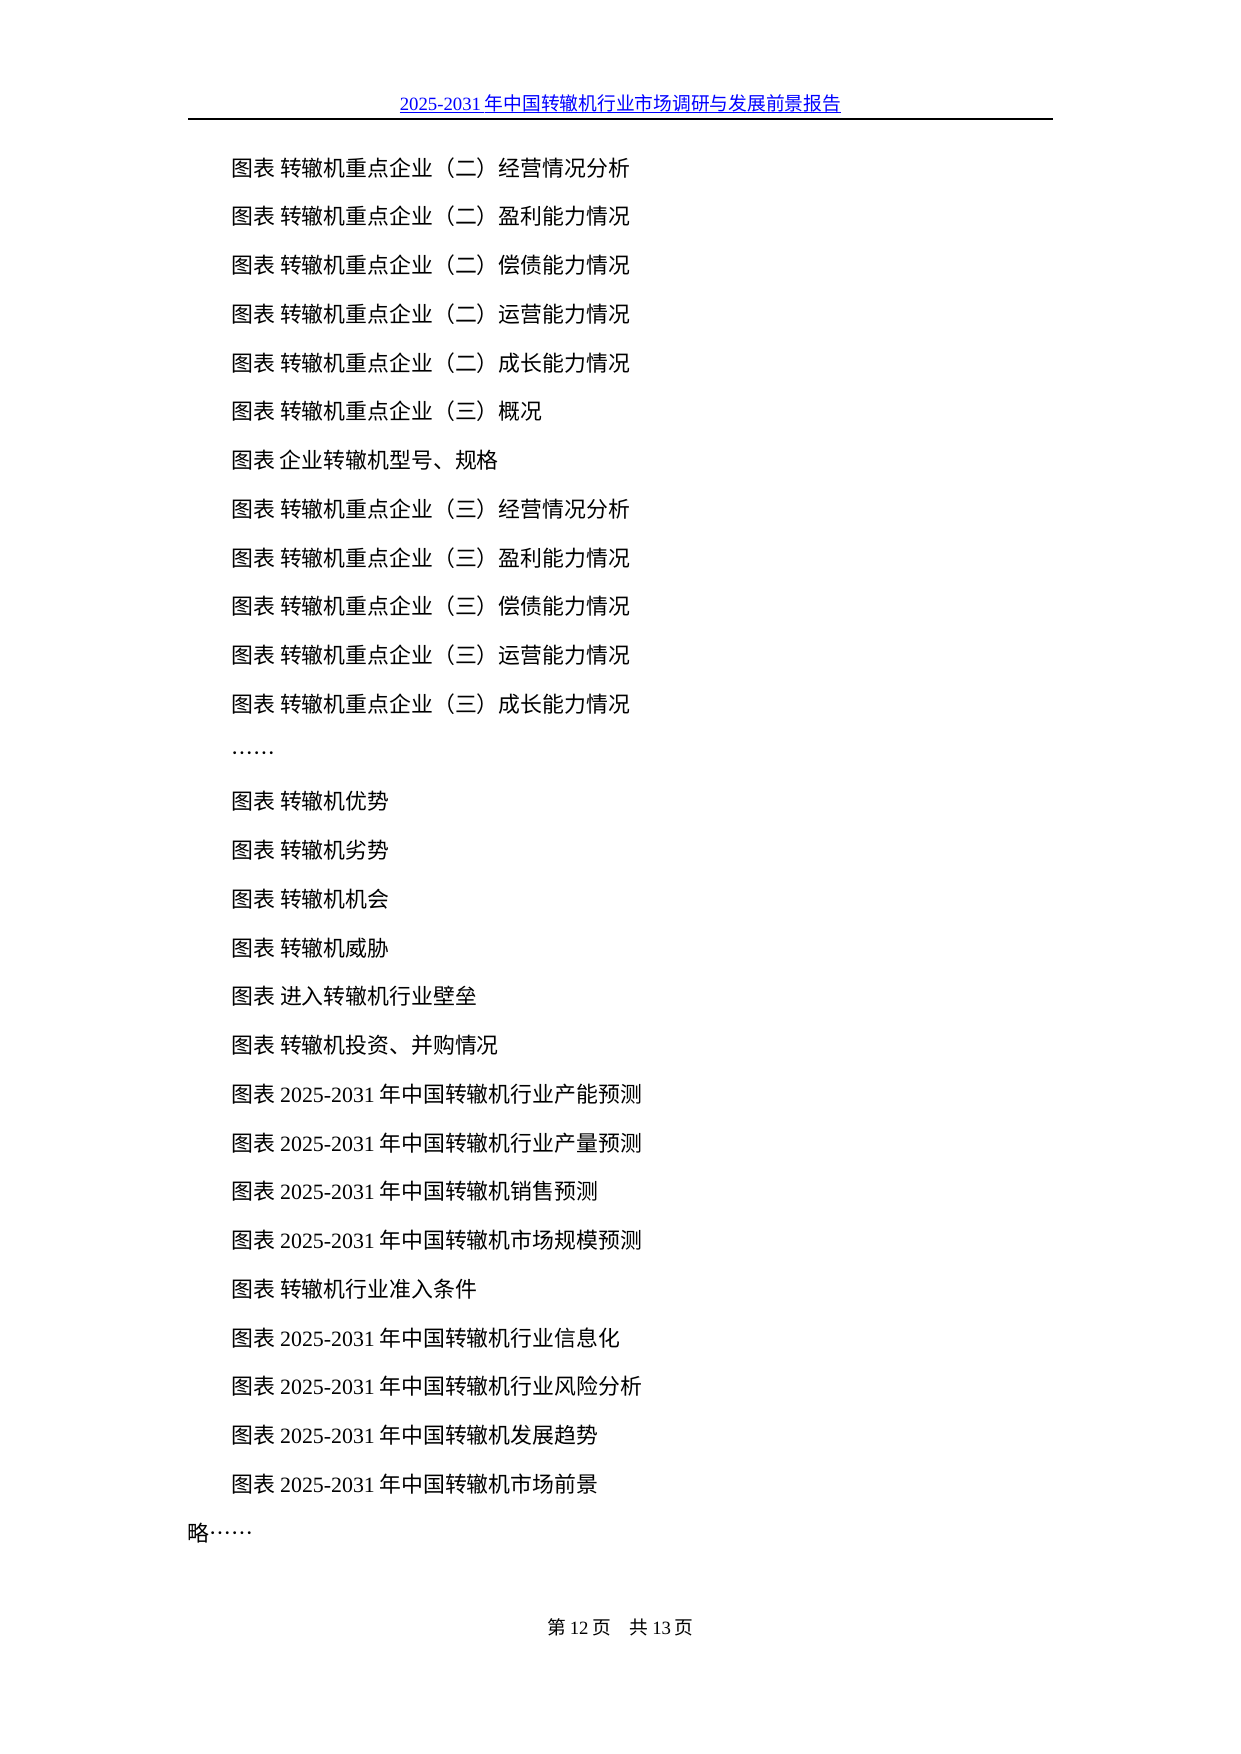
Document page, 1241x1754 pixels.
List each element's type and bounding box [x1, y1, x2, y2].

text [187, 150, 1053, 1548]
